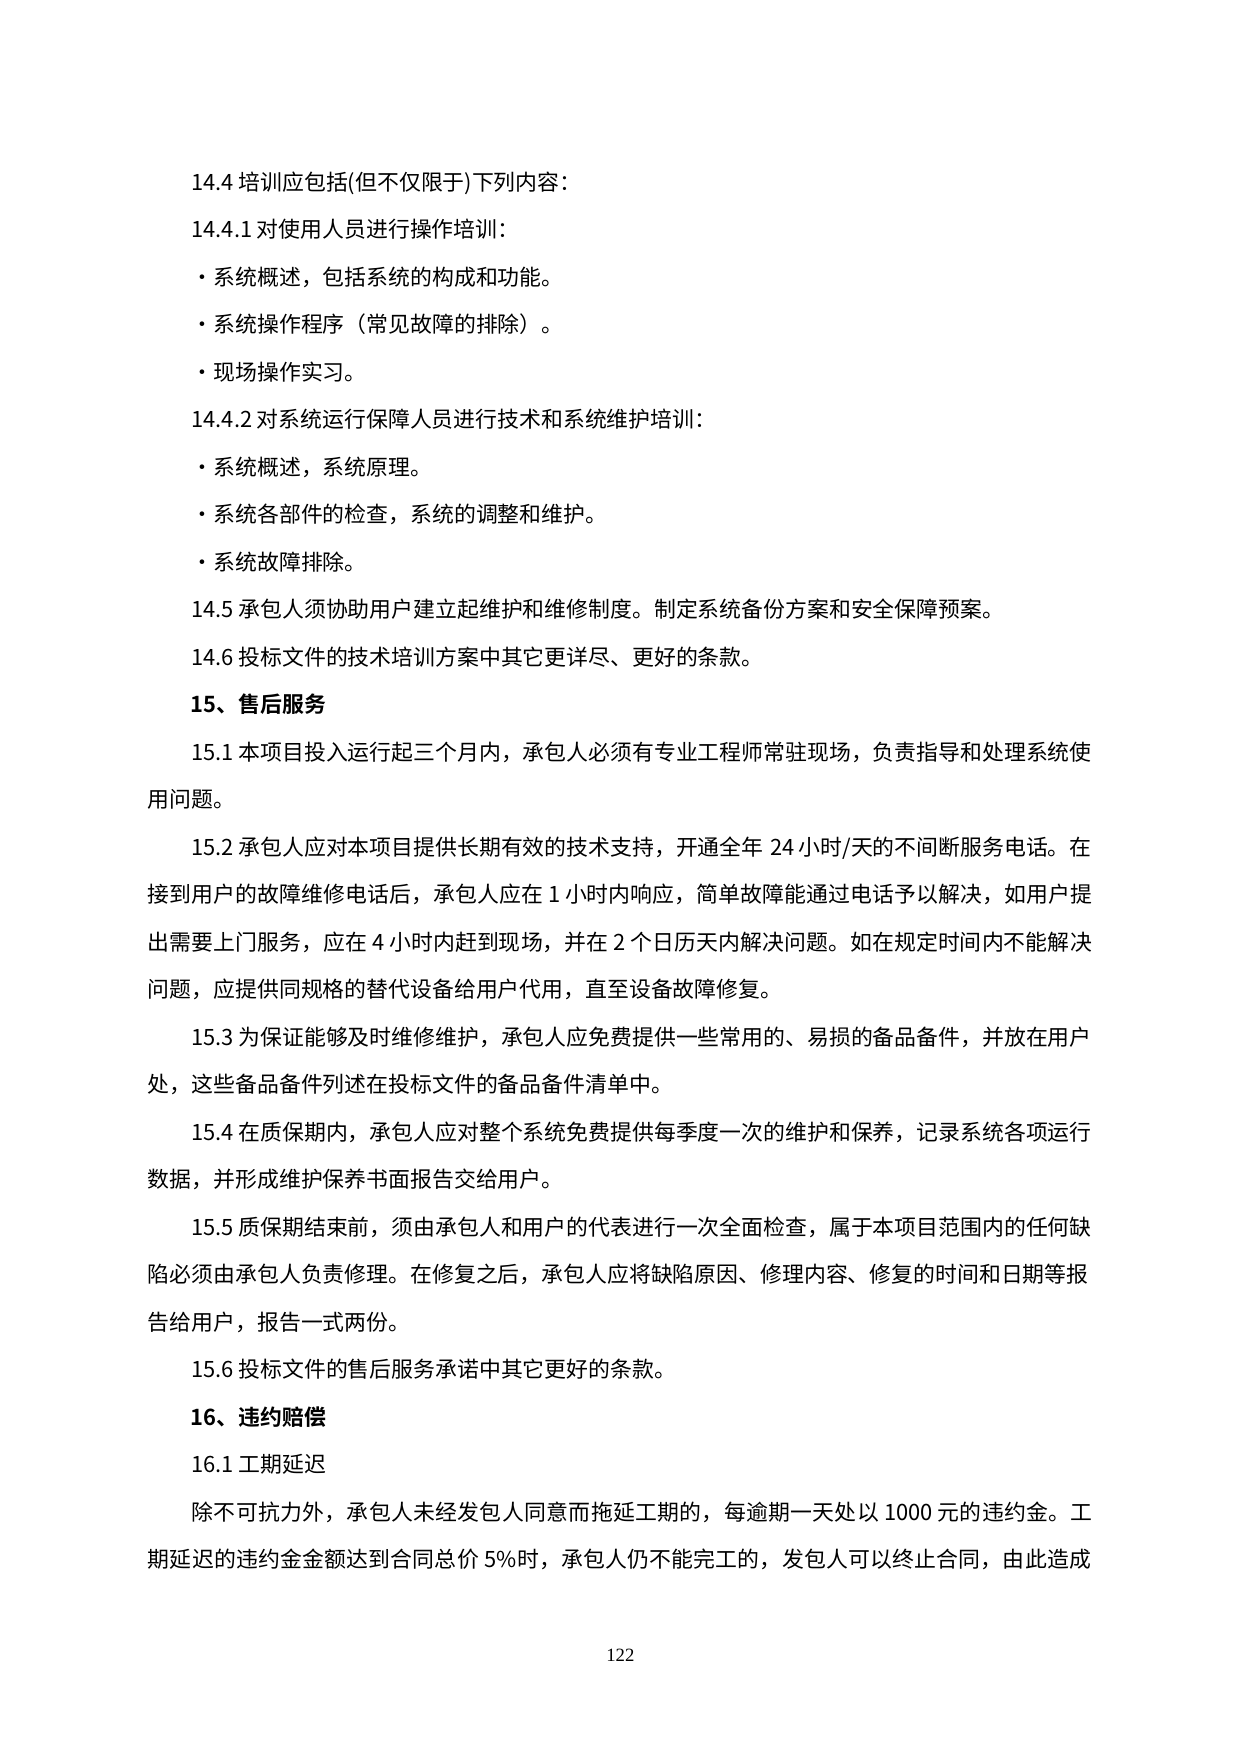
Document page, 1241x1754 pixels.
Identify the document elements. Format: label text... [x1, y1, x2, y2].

text ·现场操作实习。 [148, 355, 1092, 387]
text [148, 1495, 1092, 1574]
text 14.5承包人须协助用户建立起维护和维修制度。制定系统备份方案和安全保障预案。 [148, 592, 1092, 624]
text 14.4培训应包括(但不仅限于)下列内容： [148, 165, 1092, 197]
text 15.6投标文件的售后服务承诺中其它更好的条款。 [148, 1352, 1092, 1384]
text 14.4.2对系统运行保障人员进行技术和系统维护培训： [148, 402, 1092, 434]
text ·系统故障排除。 [148, 545, 1092, 577]
text ·系统概述，包括系统的构成和功能。 [148, 260, 1092, 292]
text ·系统操作程序（常见故障的排除）。 [148, 307, 1092, 339]
text 16.1工期延迟 [148, 1447, 1092, 1479]
text 15.1本项目投入运行起三个月内，承包人必须有专业工程师常驻现场，负责指导和处理系统使用问题。 [148, 735, 1092, 814]
text 14.6投标文件的技术培训方案中其它更详尽、更好的条款。 [148, 640, 1092, 672]
text 15.2承包人应对本项目提供长期有效的技术支持，开通全年24小时/天的不间断服务电话。在接到用户的故障维修电话后，承包人应在1小时内响应，简单故障能通过电话予以解决，如用户提出需要上门服务，应在4小时内赶到现场，并在2个日历天内解决问题。如在规定时间内不能解决问题，应提供同规格的替代设备给用户代用，直至设备故障修复。 [148, 830, 1092, 1004]
text 15.5质保期结束前，须由承包人和用户的代表进行一次全面检查，属于本项目范围内的任何缺陷必须由承包人负责修理。在修复之后，承包人应将缺陷原因、修理内容、修复的时间和日期等报告给用户，报告一式两份。 [148, 1210, 1092, 1337]
text 14.4.1对使用人员进行操作培训： [148, 212, 1092, 244]
text ·系统概述，系统原理。 [148, 450, 1092, 482]
text 15.3为保证能够及时维修维护，承包人应免费提供一些常用的、易损的备品备件，并放在用户处，这些备品备件列述在投标文件的备品备件清单中。 [148, 1020, 1092, 1099]
text 15、售后服务 [148, 687, 1092, 719]
text ·系统各部件的检查，系统的调整和维护。 [148, 497, 1092, 529]
text 15.4在质保期内，承包人应对整个系统免费提供每季度一次的维护和保养，记录系统各项运行数据，并形成维护保养书面报告交给用户。 [148, 1115, 1092, 1194]
text 16、违约赔偿 [148, 1400, 1092, 1432]
